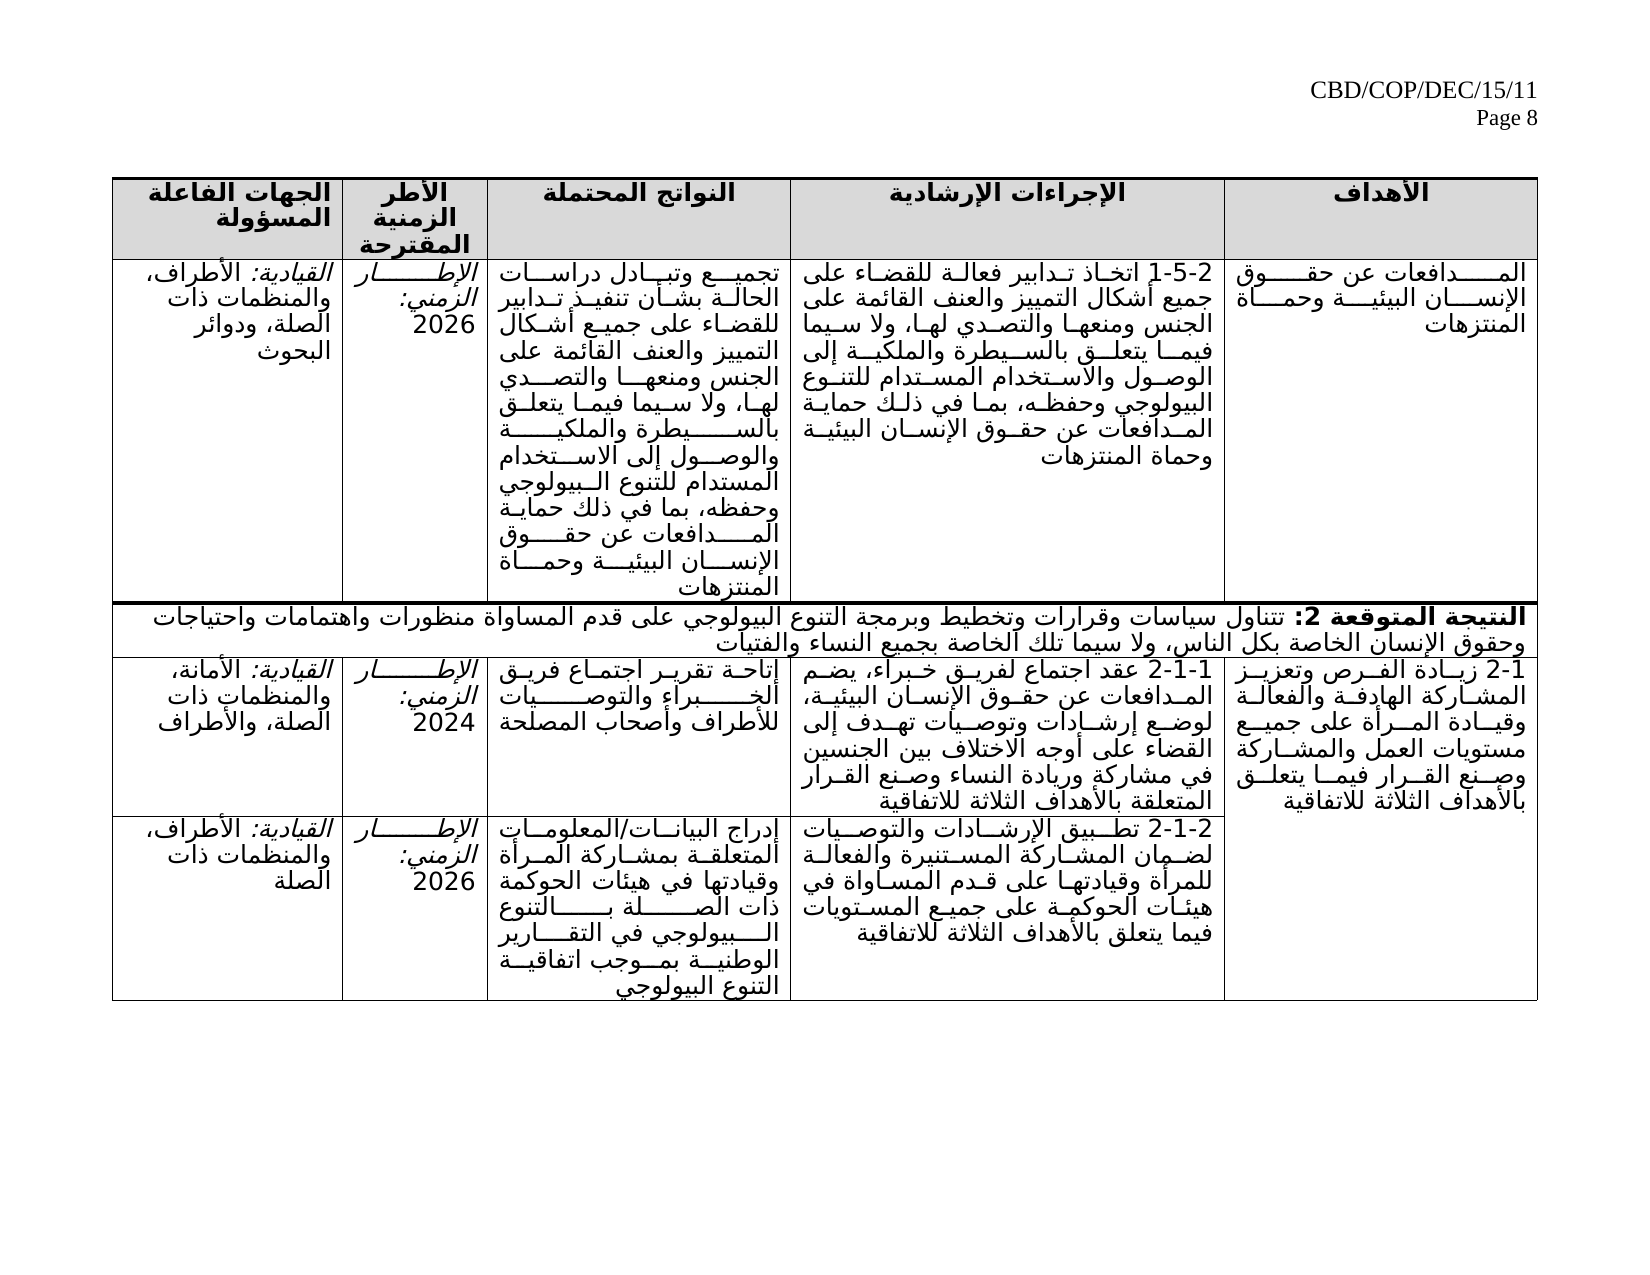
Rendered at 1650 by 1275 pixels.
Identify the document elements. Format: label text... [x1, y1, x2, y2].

table_cell 2-1 زيادة الفرص وتعزيز المشاركة الهادفة والفعالة وقيادة المرأة على جميع مستويات العمل والمشاركة وصنع القرار فيما يتعلق بالأهداف الثلاثة للاتفاقية [1225, 658, 1537, 1000]
table_header النواتج المحتملة [488, 180, 790, 259]
table_cell 1-5 تحديد جميع أشكال التمييز والعنف القائمة على الجنس والقضاء عليها ومنعها والتصدي لها، ولا سيما فيما يتعلق بالسيطرة والملكية والوصول إلى الاستخدام المستدام للتنوع البيولوجي وحفظه، بما في ذلك حماية المدافعات عن حقوق الإنسان البيئية وحماة المنتزهات [1225, 260, 1537, 601]
table_cell 1-5-2 اتخاذ تدابير فعالة للقضاء على جميع أشكال التمييز والعنف القائمة على الجنس ومنعها والتصدي لها، ولا سيما فيما يتعلق بالسيطرة والملكية إلى الوصول والاستخدام المستدام للتنوع البيولوجي وحفظه، بما في ذلك حماية المدافعات عن حقوق الإنسان البيئية وحماة المنتزهات [791, 260, 1224, 601]
table_cell إتاحة تقرير اجتماع فريق الخبراء والتوصيات للأطراف وأصحاب المصلحة [488, 658, 790, 816]
table_cell الإطار الزمني: 2026 [343, 260, 487, 601]
table_cell تجميع وتبادل دراسات الحالة بشأن تنفيذ تدابير للقضاء على جميع أشكال التمييز والعنف القائمة على الجنس ومنعها والتصدي لها، ولا سيما فيما يتعلق بالسيطرة والملكية والوصول إلى الاستخدام المستدام للتنوع البيولوجي وحفظه، بما في ذلك حماية المدافعات عن حقوق الإنسان البيئية وحماة المنتزهات [488, 260, 790, 601]
table_cell الإطار الزمني: 2026 [343, 817, 487, 1000]
table_header الأطر الزمنية المقترحة [343, 180, 487, 259]
table_header الأهداف [1225, 180, 1537, 259]
table_cell القيادية: الأطراف، والمنظمات ذات الصلة [113, 817, 342, 1000]
table_cell إدراج البيانات/المعلومات المتعلقة بمشاركة المرأة وقيادتها في هيئات الحوكمة ذات الصلة بالتنوع البيولوجي في التقارير الوطنية بموجب اتفاقية التنوع البيولوجي [488, 817, 790, 1000]
table_header الجهات الفاعلة المسؤولة [113, 180, 342, 259]
table_cell القيادية: الأطراف، والمنظمات ذات الصلة، ودوائر البحوث [113, 260, 342, 601]
table_cell 2-1-1 عقد اجتماع لفريق خبراء، يضم المدافعات عن حقوق الإنسان البيئية، لوضع إرشادات وتوصيات تهدف إلى القضاء على أوجه الاختلاف بين الجنسين في مشاركة وريادة النساء وصنع القرار المتعلقة بالأهداف الثلاثة للاتفاقية [791, 658, 1224, 816]
table_header الإجراءات الإرشادية [791, 180, 1224, 259]
table_cell 2-1-2 تطبيق الإرشادات والتوصيات لضمان المشاركة المستنيرة والفعالة للمرأة وقيادتها على قدم المساواة في هيئات الحوكمة على جميع المستويات فيما يتعلق بالأهداف الثلاثة للاتفاقية [791, 817, 1224, 1000]
table_cell النتيجة المتوقعة 2: تتناول سياسات وقرارات وتخطيط وبرمجة التنوع البيولوجي على قدم المساواة منظورات واهتمامات واحتياجات وحقوق الإنسان الخاصة بكل الناس، ولا سيما تلك الخاصة بجميع النساء والفتيات [113, 605, 1537, 657]
table_cell القيادية: الأمانة، والمنظمات ذات الصلة، والأطراف [113, 658, 342, 816]
table_cell الإطار الزمني: 2024 [343, 658, 487, 816]
